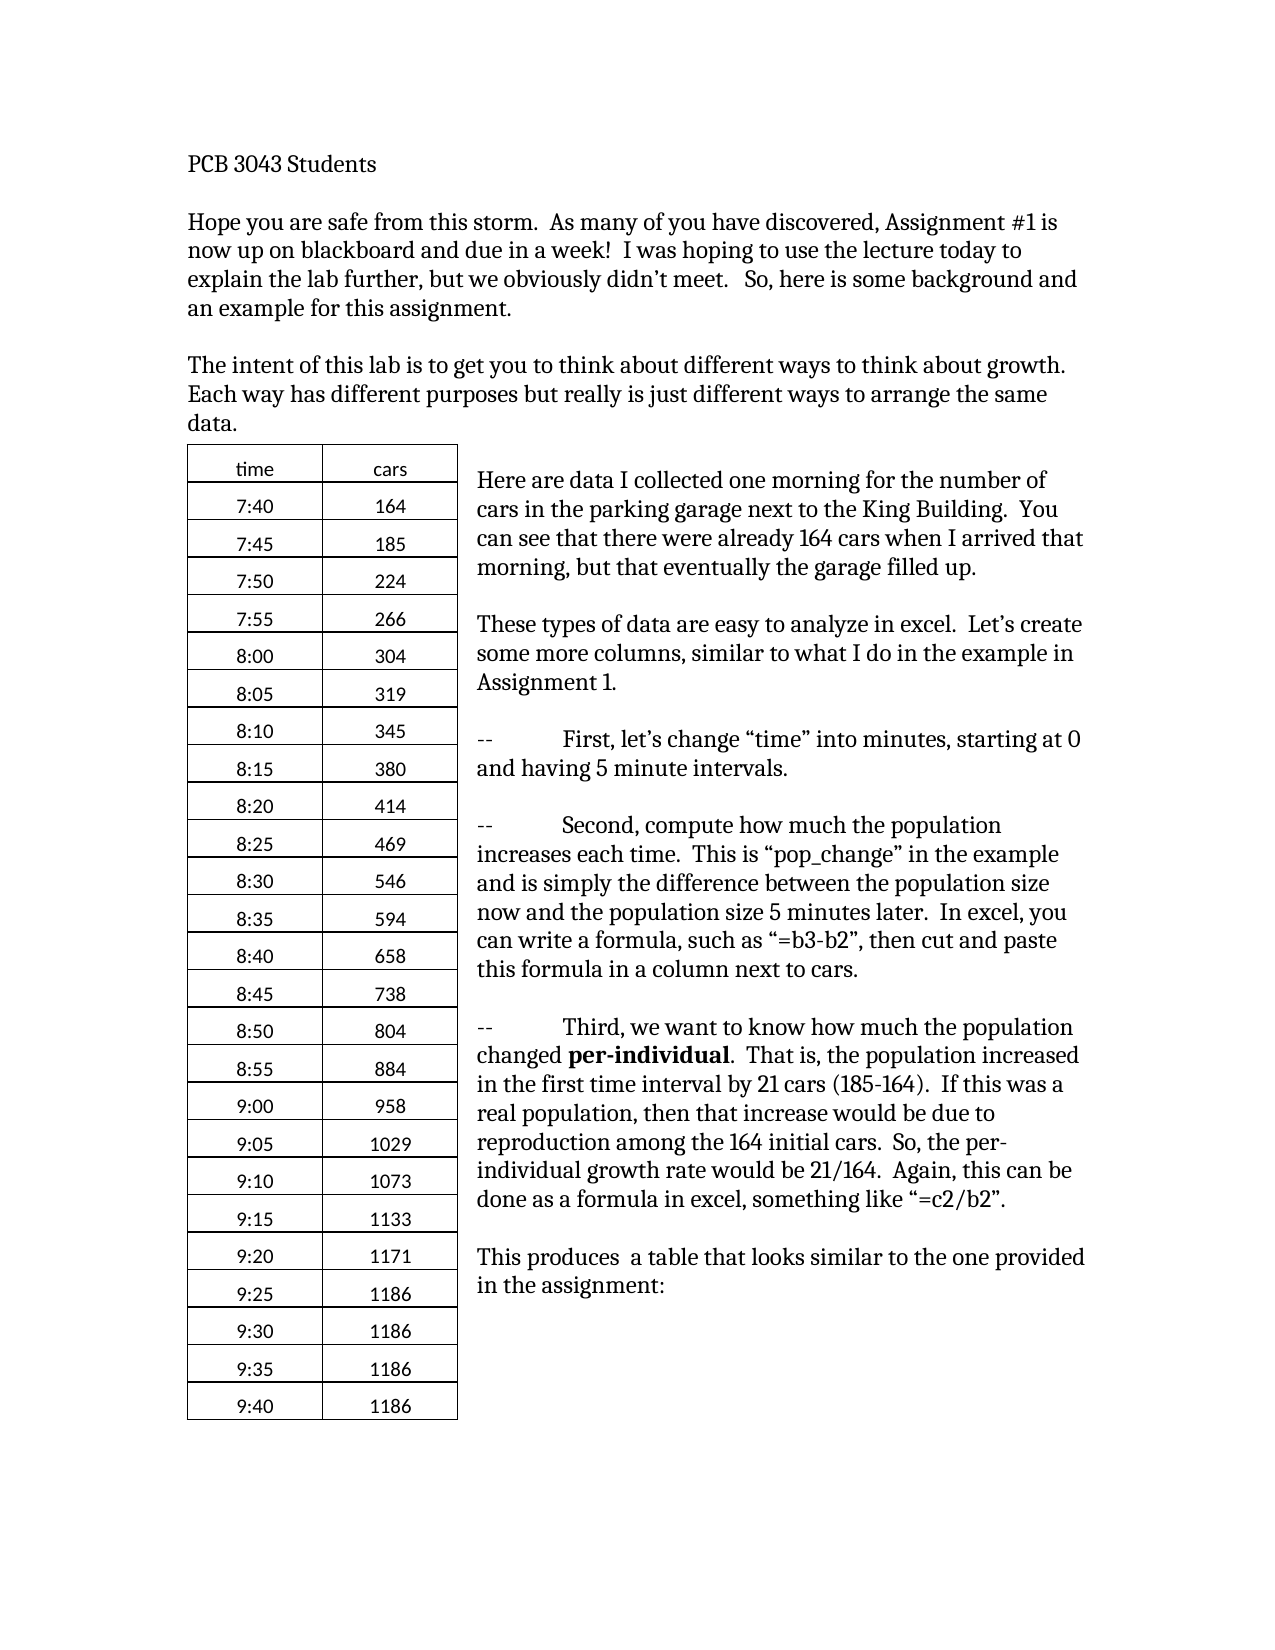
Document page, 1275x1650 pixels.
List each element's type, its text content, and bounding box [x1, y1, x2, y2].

table_cell 7:55 [188, 595, 322, 631]
table_cell 658 [323, 933, 457, 969]
table_cell 9:40 [188, 1383, 322, 1419]
table_cell 414 [323, 783, 457, 819]
table_cell 9:10 [188, 1158, 322, 1194]
table_cell 1133 [323, 1195, 457, 1231]
table_cell 958 [323, 1083, 457, 1119]
table_cell 8:25 [188, 820, 322, 856]
table_cell 546 [323, 858, 457, 894]
table_header time [188, 445, 322, 481]
text -- First, let’s change “time” into minutes, starting at 0 and having 5 minute intervals. [458, 725, 1087, 782]
table_cell 8:35 [188, 895, 322, 931]
table_cell 9:25 [188, 1270, 322, 1306]
table_cell 304 [323, 633, 457, 669]
table_cell 8:05 [188, 670, 322, 706]
table_cell 8:20 [188, 783, 322, 819]
table_cell 594 [323, 895, 457, 931]
table_cell 8:30 [188, 858, 322, 894]
table_cell 1029 [323, 1120, 457, 1156]
text -- Second, compute how much the population increases each time. This is “pop_change” in the example and is simply the difference between the population size now and the population size 5 minutes later. In excel, you can write a formula, such as “=b3-b2”, then cut and paste this formula in a column next to cars. [458, 811, 1087, 984]
text Hope you are safe from this storm. As many of you have discovered, Assignment #1 is now up on blackboard and due in a week! I was hoping to use the lecture today to explain the lab further, but we obviously didn’t meet. So, here is some background and an example for this assignment. [187, 207, 1087, 322]
table_cell 469 [323, 820, 457, 856]
table_cell 8:55 [188, 1045, 322, 1081]
table_cell 224 [323, 558, 457, 594]
table_cell 9:15 [188, 1195, 322, 1231]
table_cell 7:50 [188, 558, 322, 594]
text -- Third, we want to know how much the population changed per-individual. That is, the population increased in the first time interval by 21 cars (185-164). If this was a real population, then that increase would be due to reproduction among the 164 initial cars. So, the per-individual growth rate would be 21/164. Again, this can be done as a formula in excel, something like “=c2/b2”. [458, 1012, 1087, 1214]
table_cell 319 [323, 670, 457, 706]
table_header cars [323, 445, 457, 481]
table_cell 1073 [323, 1158, 457, 1194]
table_cell 9:00 [188, 1083, 322, 1119]
table_cell 9:30 [188, 1308, 322, 1344]
table_cell 804 [323, 1008, 457, 1044]
table_cell 8:50 [188, 1008, 322, 1044]
text PCB 3043 Students [187, 150, 1087, 179]
table_cell 884 [323, 1045, 457, 1081]
table_cell 345 [323, 708, 457, 744]
table_cell 1171 [323, 1233, 457, 1269]
table_cell 8:00 [188, 633, 322, 669]
table_cell 7:45 [188, 520, 322, 556]
table_cell 1186 [323, 1270, 457, 1306]
table_cell 380 [323, 745, 457, 781]
table_cell 7:40 [188, 483, 322, 519]
table_cell 185 [323, 520, 457, 556]
table_cell 1186 [323, 1308, 457, 1344]
text This produces a table that looks similar to the one provided in the assignment: [458, 1242, 1087, 1300]
table_cell 266 [323, 595, 457, 631]
table_cell 164 [323, 483, 457, 519]
table_cell 8:40 [188, 933, 322, 969]
table_cell 8:15 [188, 745, 322, 781]
table_cell 8:45 [188, 970, 322, 1006]
table_cell 1186 [323, 1345, 457, 1381]
text These types of data are easy to analyze in excel. Let’s create some more columns, similar to what I do in the example in Assignment 1. [458, 610, 1087, 696]
table_cell 9:35 [188, 1345, 322, 1381]
table_cell 738 [323, 970, 457, 1006]
text The intent of this lab is to get you to think about different ways to think about growth. Each way has different purposes but really is just different ways to arrange the same data. [187, 351, 1087, 437]
table_cell 9:20 [188, 1233, 322, 1269]
table_cell 1186 [323, 1383, 457, 1419]
table_cell 8:10 [188, 708, 322, 744]
table_cell 9:05 [188, 1120, 322, 1156]
text Here are data I collected one morning for the number of cars in the parking garage next to the King Building. You can see that there were already 164 cars when I arrived that morning, but that eventually the garage filled up. [458, 466, 1087, 581]
